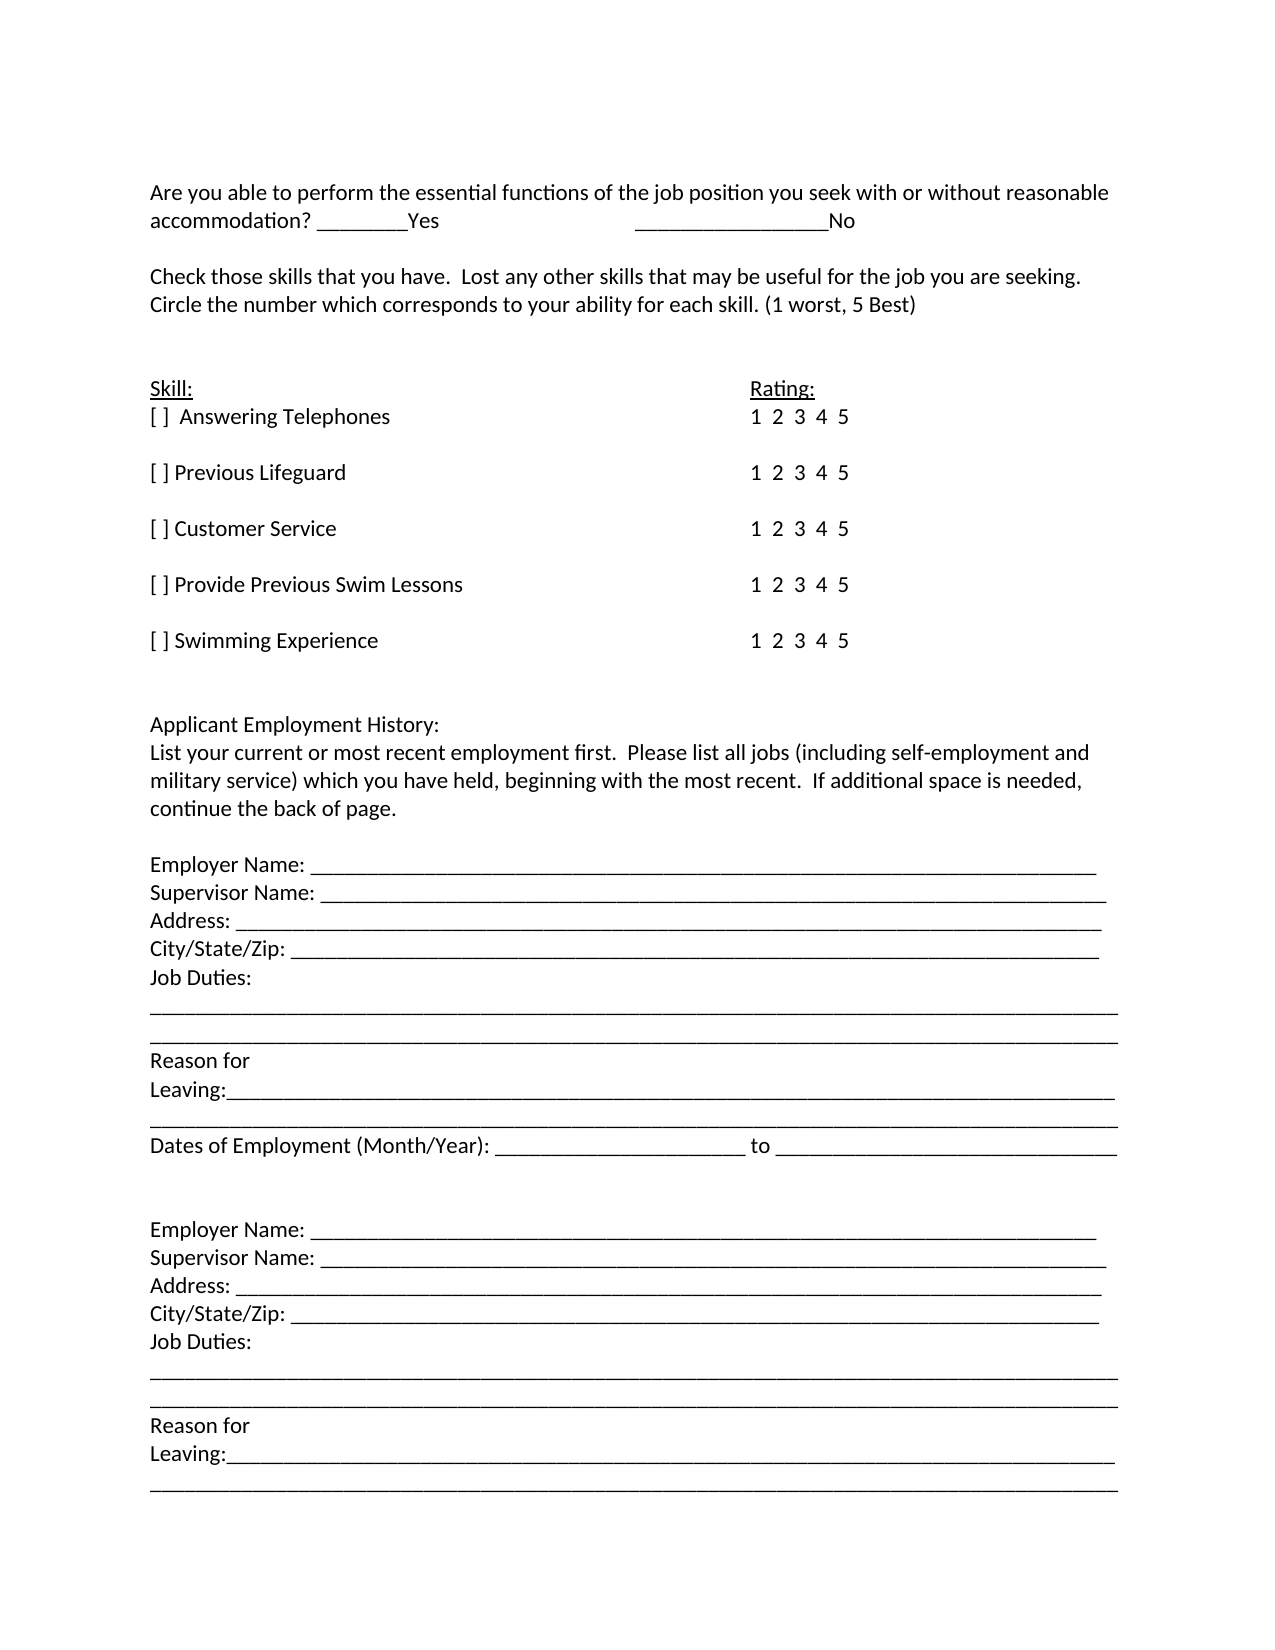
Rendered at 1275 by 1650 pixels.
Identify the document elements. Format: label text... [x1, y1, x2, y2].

text [ ] Customer Service 1 2 3 4 5 [150, 514, 1125, 542]
text Applicant Employment History: [150, 710, 1125, 738]
text Employer Name: _____________________________________________________________________ [150, 1215, 1125, 1243]
text City/State/Zip: _______________________________________________________________________ [150, 934, 1125, 963]
text Supervisor Name: _____________________________________________________________________ [150, 1243, 1125, 1271]
text List your current or most recent employment first. Please list all jobs (including self-employment and military service) which you have held, beginning with the most recent. If additional space is needed, continue the back of page. [150, 738, 1125, 822]
text [ ] Answering Telephones 1 2 3 4 5 [150, 402, 1125, 458]
text Supervisor Name: _____________________________________________________________________ [150, 878, 1125, 907]
text Skill: Rating: [150, 374, 1125, 402]
text [ ] Previous Lifeguard 1 2 3 4 5 [150, 458, 1125, 486]
text [ ] Swimming Experience 1 2 3 4 5 [150, 626, 1125, 654]
text [ ] Provide Previous Swim Lessons 1 2 3 4 5 [150, 570, 1125, 598]
text Dates of Employment (Month/Year): ______________________ to ______________________________ [150, 1131, 1125, 1159]
text Employer Name: _____________________________________________________________________ [150, 851, 1125, 878]
text Check those skills that you have. Lost any other skills that may be useful for the job you are seeking. Circle the number which corresponds to your ability for each skill. (1 worst, 5 Best) [150, 262, 1125, 318]
text Are you able to perform the essential functions of the job position you seek with or without reasonable accommodation? ________Yes _________________No [150, 178, 1125, 234]
text Address: ____________________________________________________________________________ [150, 907, 1125, 934]
text Address: ____________________________________________________________________________ [150, 1271, 1125, 1299]
text City/State/Zip: _______________________________________________________________________ [150, 1299, 1125, 1327]
